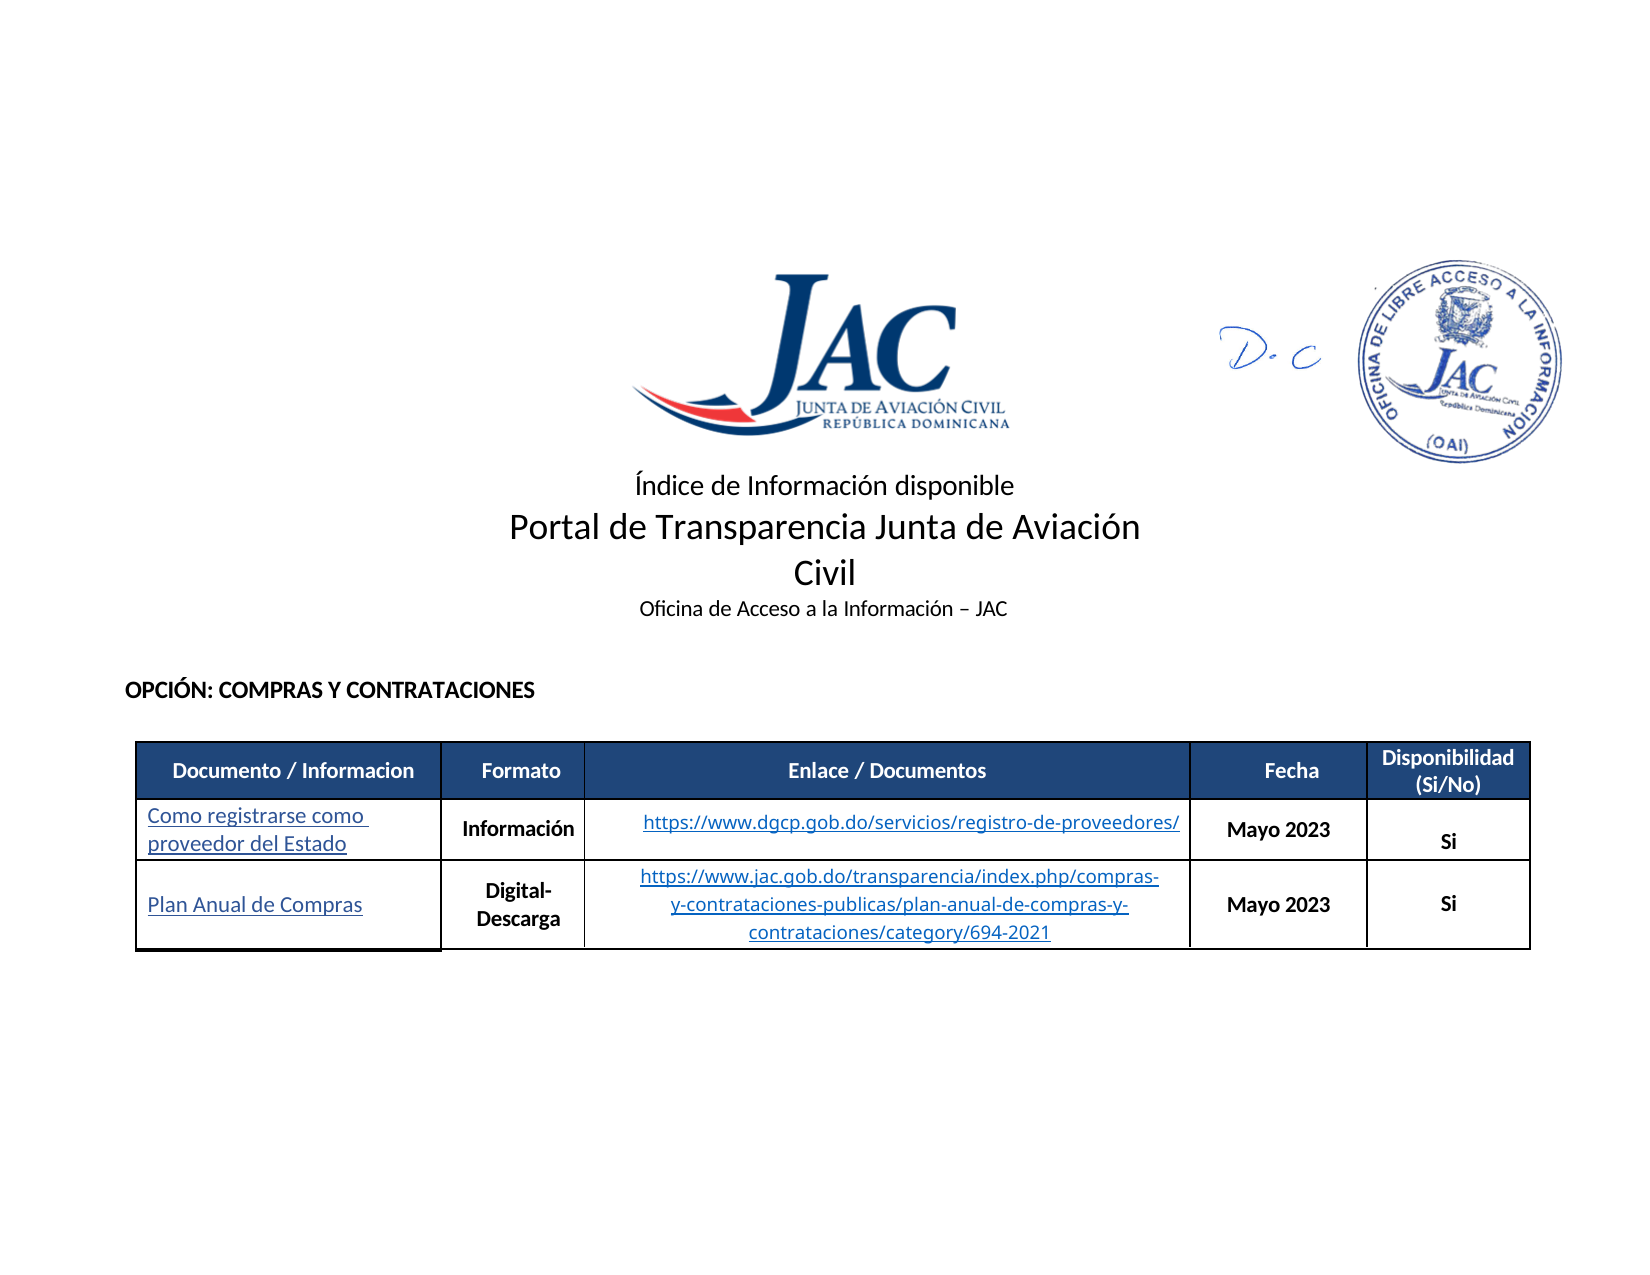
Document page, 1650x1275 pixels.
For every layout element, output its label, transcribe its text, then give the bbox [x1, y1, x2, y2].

picture [625, 266, 1025, 444]
table_header Enlace / Documentos [585, 743, 1189, 798]
text Portal de Transparencia Junta de Aviación Civil [478, 503, 1172, 594]
table_header Formato [442, 743, 584, 798]
table_cell Mayo 2023 [1191, 800, 1366, 859]
table_header Disponibilidad (Si/No) [1368, 743, 1529, 798]
table_cell Mayo 2023 [1190, 861, 1367, 948]
table_cell Si [1368, 800, 1529, 859]
picture [1218, 325, 1324, 371]
text OPCIÓN: COMPRAS Y CONTRATACIONES [125, 674, 1525, 704]
table_cell Plan Anual de Compras [137, 861, 440, 948]
table_cell https://www.dgcp.gob.do/servicios/registro-de-proveedores/ [585, 800, 1189, 859]
table_cell Si [1367, 861, 1529, 948]
table_header Documento / Informacion [137, 743, 440, 798]
table_cell Información [442, 800, 584, 859]
table_header Fecha [1191, 743, 1366, 798]
table_cell Como registrarse como proveedor del Estado [137, 800, 440, 859]
picture [1356, 252, 1574, 469]
table_cell Digital- Descarga [442, 861, 584, 948]
text Oficina de Acceso a la Información – JAC [150, 594, 1525, 622]
text Índice de Información disponible [477, 467, 1172, 502]
table_cell https://www.jac.gob.do/transparencia/index.php/compras-y-contrataciones-publicas/plan-anual-de-compras-y-contrataciones/category/694-2021 [585, 861, 1190, 948]
